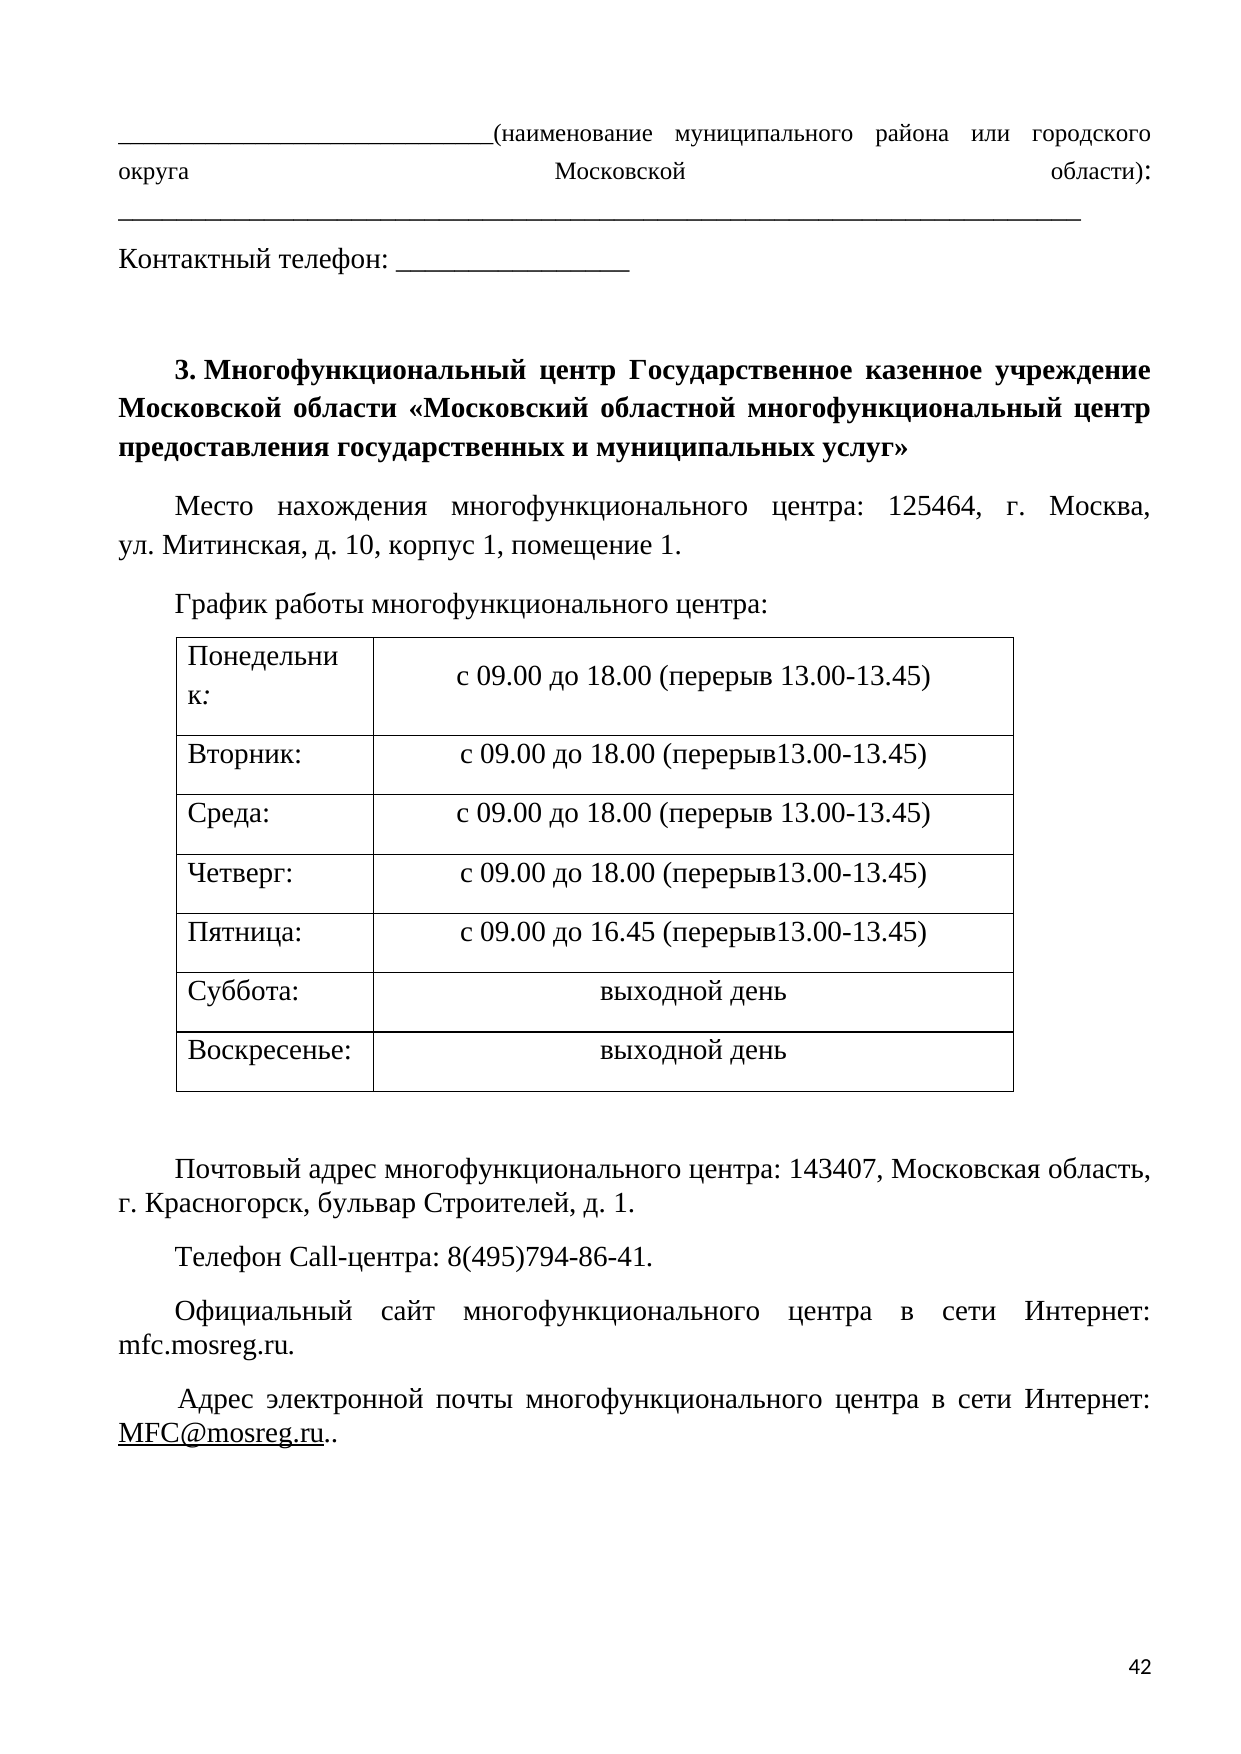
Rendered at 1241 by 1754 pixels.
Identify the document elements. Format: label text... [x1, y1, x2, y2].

table_cell Пятница: [177, 914, 373, 972]
table_cell Четверг: [177, 855, 373, 913]
text Официальный сайт многофункционального центра в сети Интернет: mfc.mosreg.ru. [118, 1293, 1152, 1361]
text Адрес электронной почты многофункционального центра в сети Интернет: MFC@mosreg.ru.. [118, 1381, 1152, 1448]
table_cell выходной день [374, 1033, 1013, 1091]
table_cell Суббота: [177, 973, 373, 1031]
table_cell выходной день [374, 973, 1013, 1031]
table_cell Среда: [177, 795, 373, 854]
table_cell Вторник: [177, 736, 373, 794]
table_cell с 09.00 до 18.00 (перерыв13.00-13.45) [374, 736, 1013, 794]
table_header с 09.00 до 18.00 (перерыв 13.00-13.45) [374, 638, 1013, 735]
table_cell с 09.00 до 18.00 (перерыв 13.00-13.45) [374, 795, 1013, 854]
table_header Понедельник: [177, 638, 373, 735]
table_cell Воскресенье: [177, 1033, 373, 1091]
text Почтовый адрес многофункционального центра: 143407, Московская область, г. Красногорск, бульвар Строителей, д. 1. [118, 1151, 1152, 1218]
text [118, 118, 1152, 224]
table_cell с 09.00 до 16.45 (перерыв13.00-13.45) [374, 914, 1013, 972]
text Контактный телефон: ________________ [118, 241, 1152, 275]
text Место нахождения многофункционального центра: . Москва, ул. Митинская, д. 10, корпус 1, помещение 1. [118, 488, 1152, 560]
text График работы многофункционального центра: [118, 586, 1152, 620]
text 3. Многофункциональный центр Государственное казенное учреждение Московской области «Московский областной многофункциональный центр предоставления государственных и муниципальных услуг» [118, 352, 1152, 462]
table_cell с 09.00 до 18.00 (перерыв13.00-13.45) [374, 855, 1013, 913]
text Телефон Call-центра: 8(495)794-86-41. [118, 1239, 1152, 1273]
